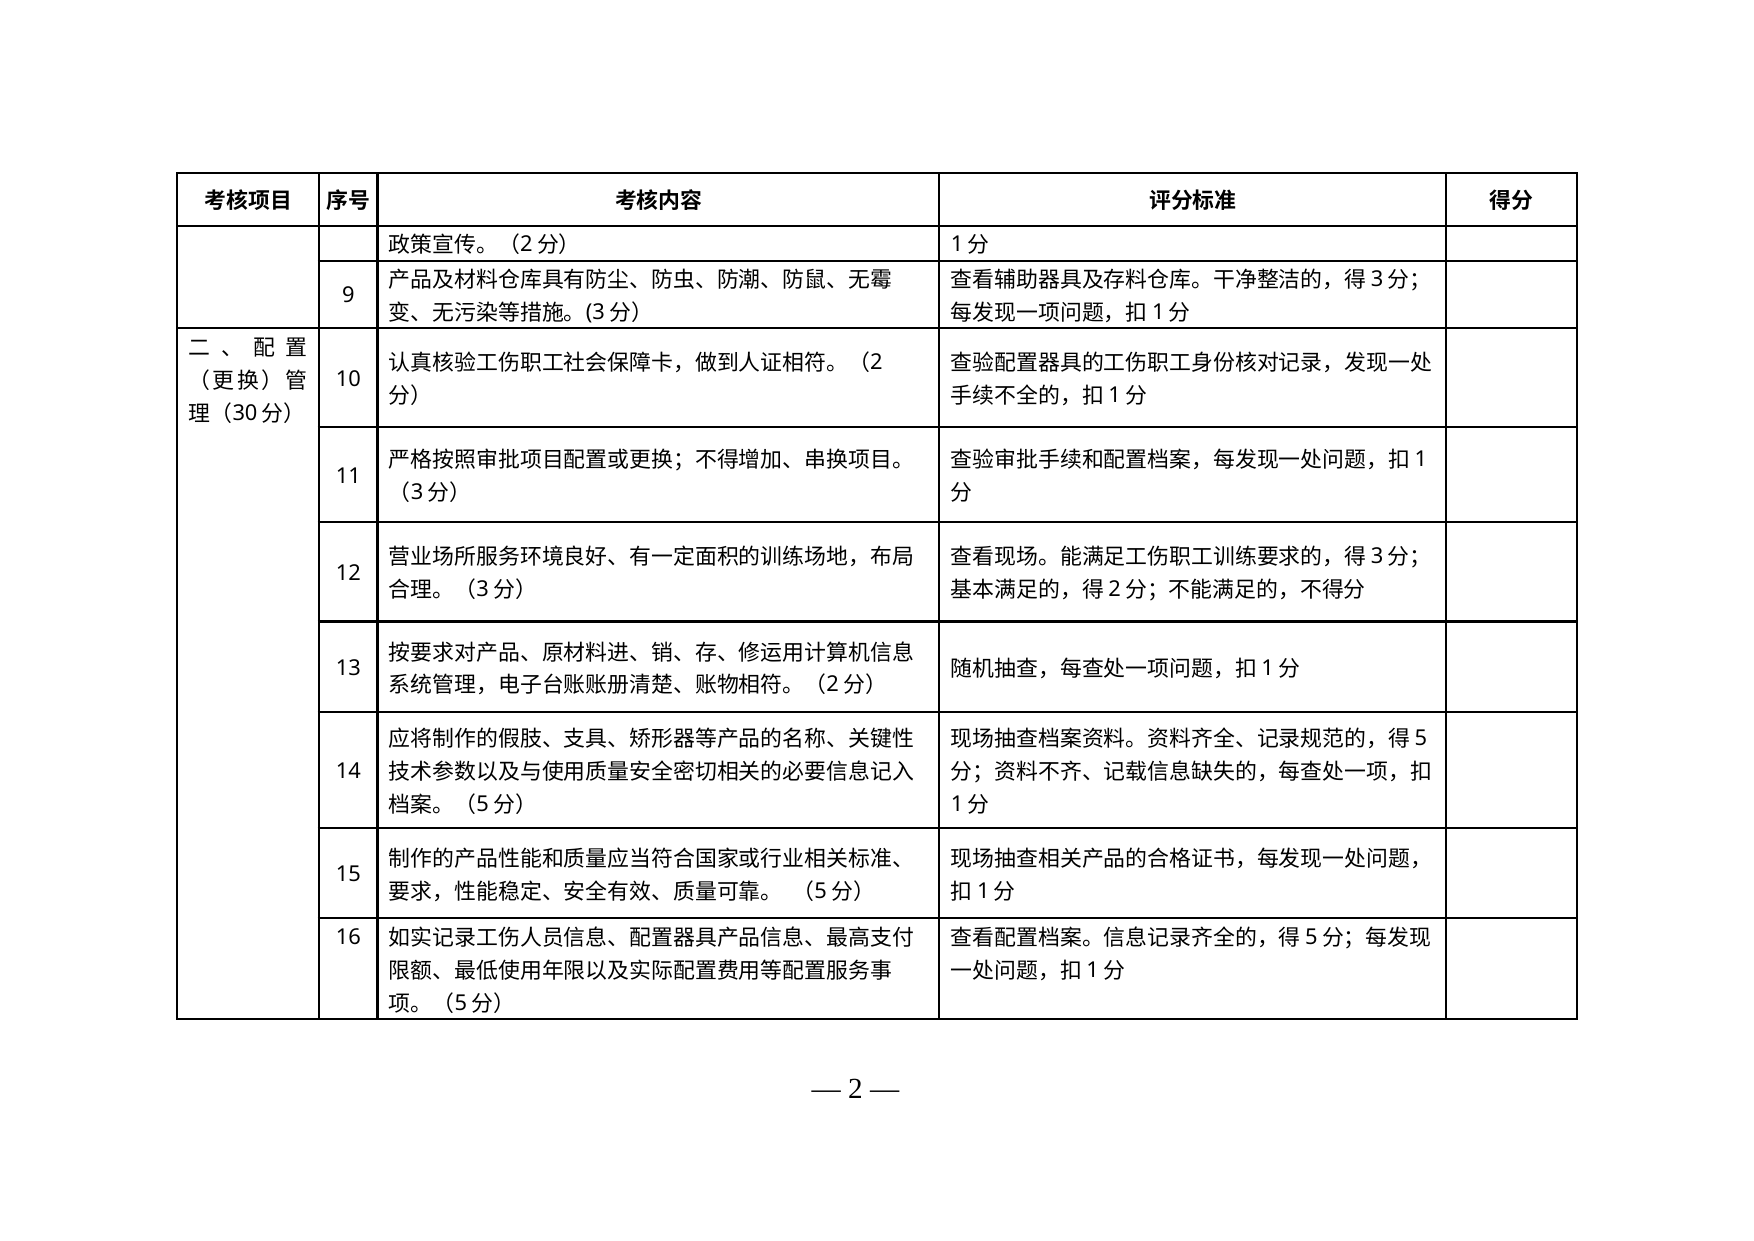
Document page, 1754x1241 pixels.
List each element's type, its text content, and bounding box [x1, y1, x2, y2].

table_cell 查验审批手续和配置档案，每发现一处问题，扣1分 [940, 428, 1445, 521]
table_header 得分 [1447, 174, 1576, 225]
table_cell [1447, 713, 1576, 827]
table_cell 查看辅助器具及存料仓库。干净整洁的，得3分；每发现一项问题，扣1分 [940, 262, 1445, 327]
table_cell [1447, 829, 1576, 917]
table_cell 严格按照审批项目配置或更换；不得增加、串换项目。（3分） [379, 428, 938, 521]
table_cell 查验配置器具的工伤职工身份核对记录，发现一处手续不全的，扣1分 [940, 329, 1445, 426]
table_cell [1447, 623, 1576, 711]
table_cell 现场抽查相关产品的合格证书，每发现一处问题，扣1分 [940, 829, 1445, 917]
table_cell [1447, 523, 1576, 620]
table_cell [1447, 428, 1576, 521]
table_header 评分标准 [940, 174, 1445, 225]
table_header 考核内容 [379, 174, 938, 225]
table_cell [1447, 919, 1576, 1018]
table_cell 12 [320, 523, 376, 620]
table_cell 认真核验工伤职工社会保障卡，做到人证相符。（2分） [379, 329, 938, 426]
table_cell 如实记录工伤人员信息、配置器具产品信息、最高支付限额、最低使用年限以及实际配置费用等配置服务事项。（5分） [379, 919, 938, 1018]
table_cell 随机抽查，每查处一项问题，扣1分 [940, 623, 1445, 711]
table_cell 13 [320, 623, 376, 711]
table_header 考核项目 [178, 174, 318, 225]
table_cell 16 [320, 919, 376, 1018]
table_cell 应将制作的假肢、支具、矫形器等产品的名称、关键性技术参数以及与使用质量安全密切相关的必要信息记入档案。（5分） [379, 713, 938, 827]
table_cell 现场抽查档案资料。资料齐全、记录规范的，得5分；资料不齐、记载信息缺失的，每查处一项，扣1分 [940, 713, 1445, 827]
table_cell 8 [320, 227, 376, 259]
table_cell 10 [320, 329, 376, 426]
table_cell [1447, 329, 1576, 426]
table_cell 按要求对产品、原材料进、销、存、修运用计算机信息系统管理，电子台账账册清楚、账物相符。（2分） [379, 623, 938, 711]
table_cell 二、配置（更换）管理（30分） [178, 329, 318, 1018]
table_cell 查看现场。能满足工伤职工训练要求的，得3分；基本满足的，得2分；不能满足的，不得分 [940, 523, 1445, 620]
table_cell [1447, 262, 1576, 327]
table_cell [1447, 227, 1576, 259]
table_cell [940, 227, 1445, 259]
table_cell 制作的产品性能和质量应当符合国家或行业相关标准、要求，性能稳定、安全有效、质量可靠。 （5分） [379, 829, 938, 917]
table_cell 11 [320, 428, 376, 521]
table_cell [379, 227, 938, 259]
table_cell 15 [320, 829, 376, 917]
table_cell 查看配置档案。信息记录齐全的，得5分；每发现一处问题，扣1分 [940, 919, 1445, 1018]
table_cell 9 [320, 262, 376, 327]
table_header 序号 [320, 174, 376, 225]
table_cell 产品及材料仓库具有防尘、防虫、防潮、防鼠、无霉变、无污染等措施。(3分） [379, 262, 938, 327]
table_cell 14 [320, 713, 376, 827]
table_cell 营业场所服务环境良好、有一定面积的训练场地，布局合理。（3分） [379, 523, 938, 620]
